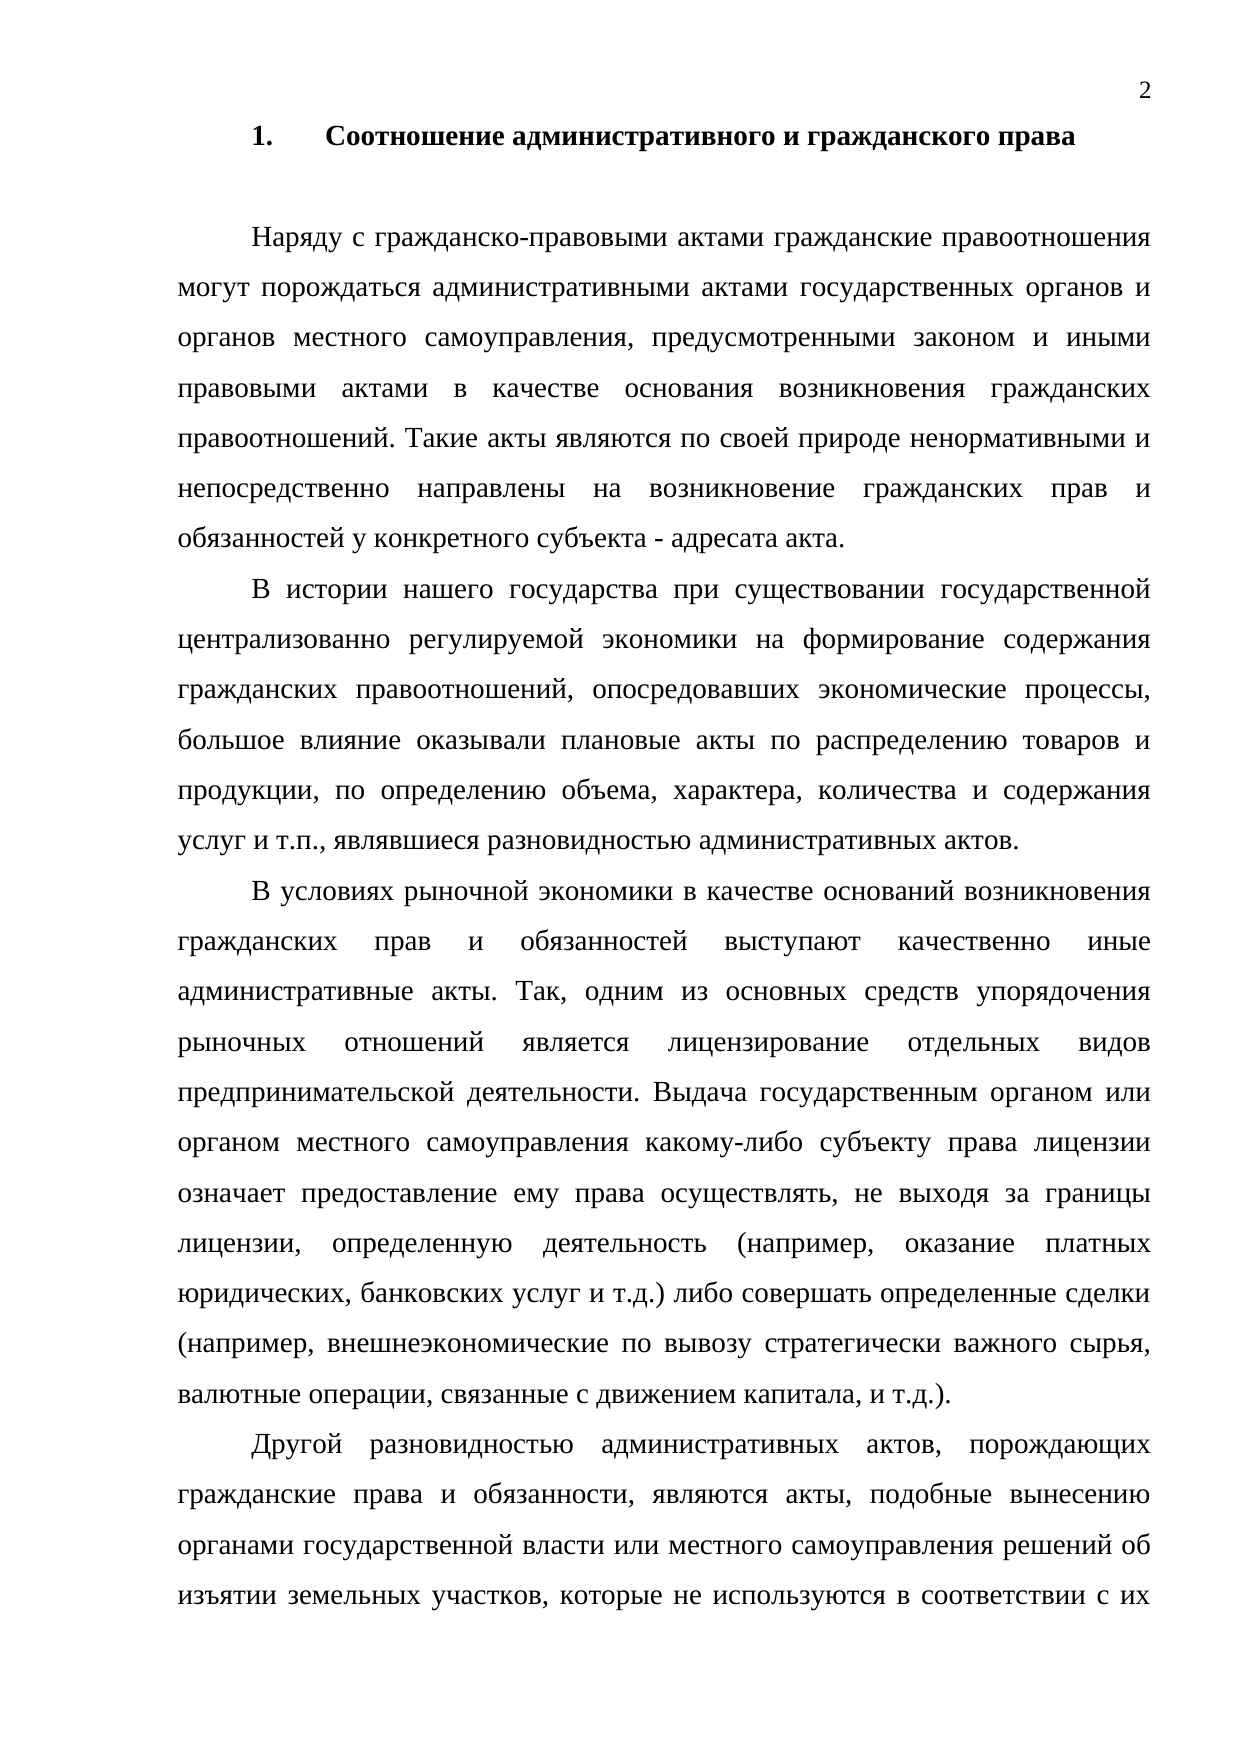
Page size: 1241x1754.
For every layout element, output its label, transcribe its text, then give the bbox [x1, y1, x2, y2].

text В истории нашего государства при существовании государственной централизованно регулируемой экономики на формирование содержания гражданских правоотношений, опосредовавших экономические процессы, большое влияние оказывали плановые акты по распределению товаров и продукции, по определению объема, характера, количества и содержания услуг и т.п., являвшиеся разновидностью административных актов. [177, 571, 1152, 856]
list Соотношение административного и гражданского права [177, 118, 1152, 152]
text Наряду с гражданско-правовыми актами гражданские правоотношения могут порождаться административными актами государственных органов и органов местного самоуправления, предусмотренными законом и иными правовыми актами в качестве основания возникновения гражданских правоотношений. Такие акты являются по своей природе ненормативными и непосредственно направлены на возникновение гражданских прав и обязанностей у конкретного субъекта - адресата акта. [177, 219, 1152, 554]
text В условиях рыночной экономики в качестве оснований возникновения гражданских прав и обязанностей выступают качественно иные административные акты. Так, одним из основных средств упорядочения рыночных отношений является лицензирование отдельных видов предпринимательской деятельности. Выдача государственным органом или органом местного самоуправления какому-либо субъекту права лицензии означает предоставление ему права осуществлять, не выходя за границы лицензии, определенную деятельность (например, оказание платных юридических, банковских услуг и т.д.) либо совершать определенные сделки (например, внешнеэкономические по вывозу стратегически важного сырья, валютные операции, связанные с движением капитала, и т.д.). [177, 873, 1152, 1409]
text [177, 1426, 1152, 1611]
